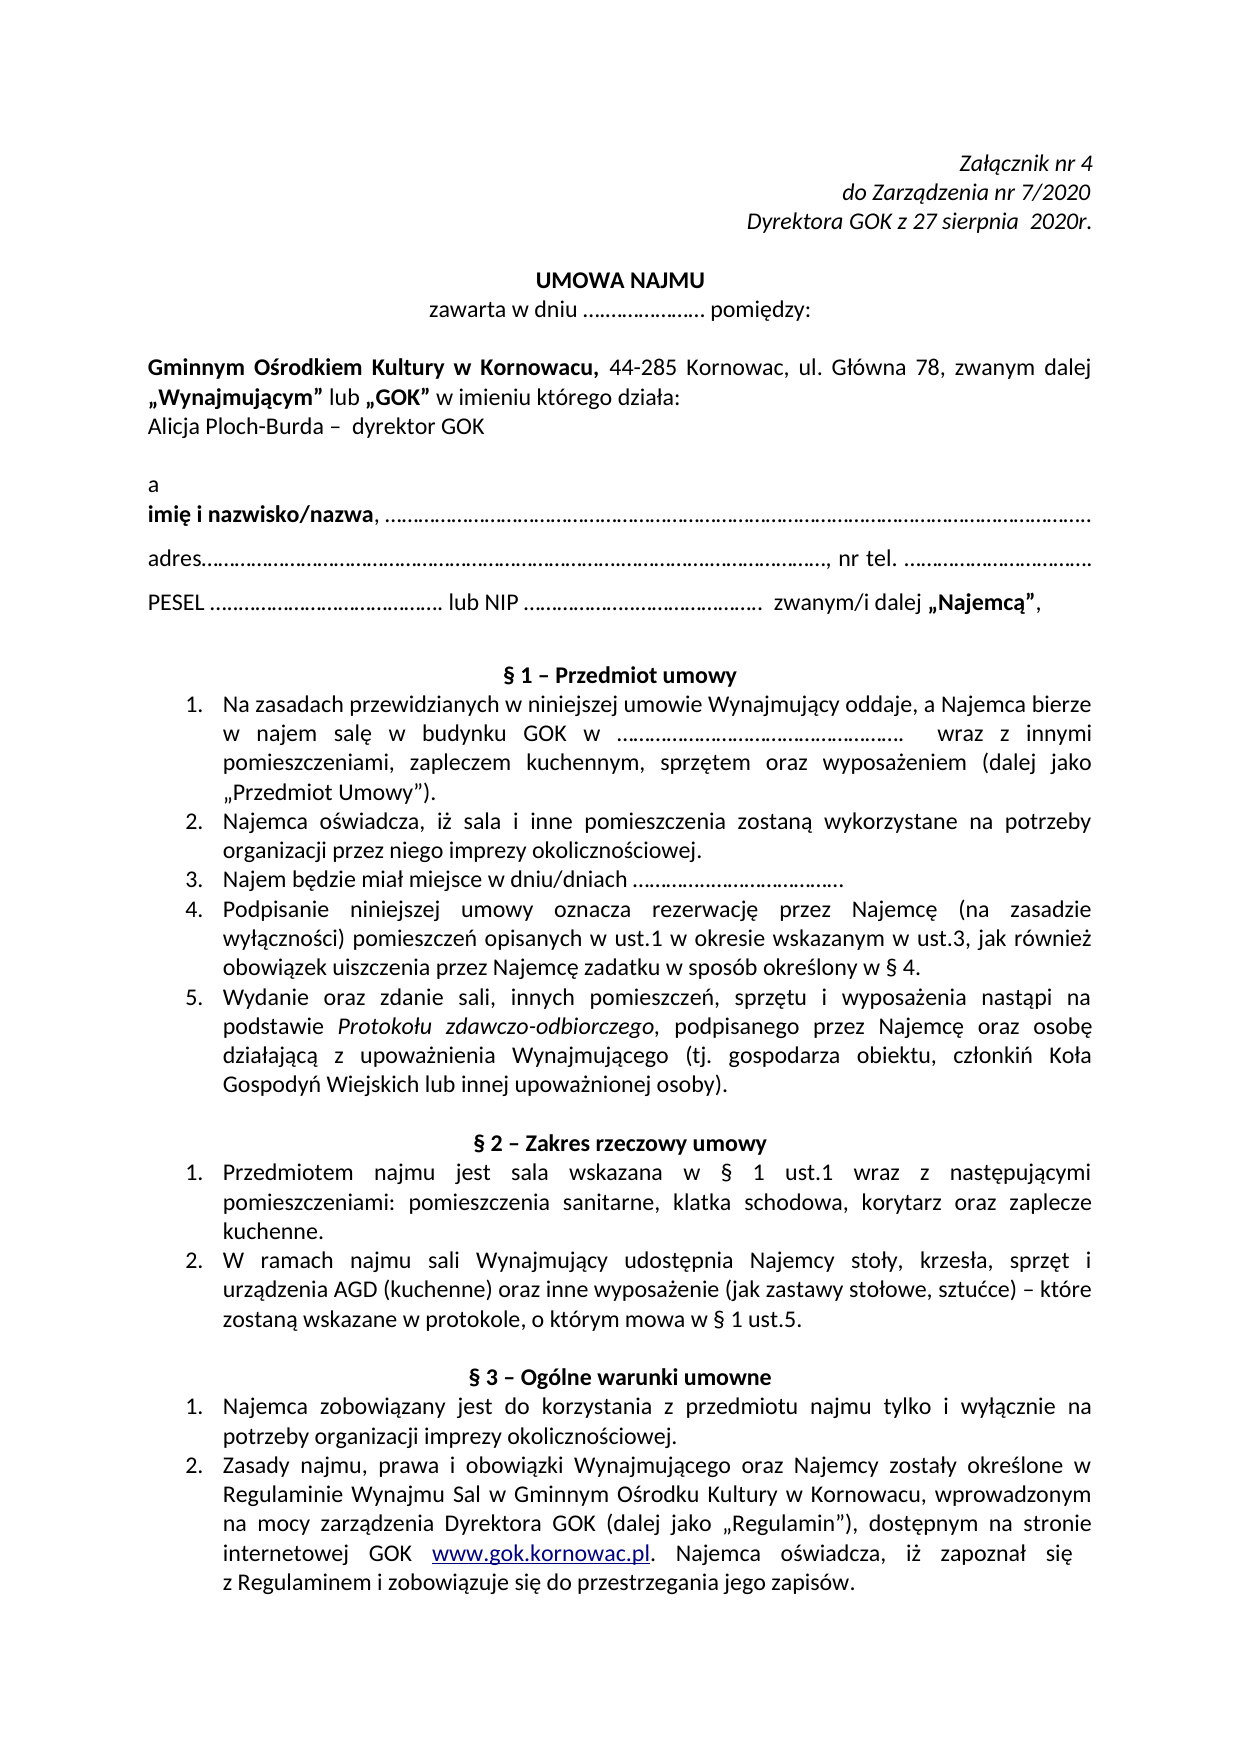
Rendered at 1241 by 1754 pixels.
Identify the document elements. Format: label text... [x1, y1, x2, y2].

text UMOWA NAJMU [148, 265, 1093, 294]
list W ramach najmu sali Wynajmujący udostępnia Najemcy stoły, krzesła, sprzęt i urządzenia AGD (kuchenne) oraz inne wyposażenie (jak zastawy stołowe, sztućce) – które zostaną wskazane w protokole, o którym mowa w § 1 ust.5. [185, 1245, 1093, 1333]
list Najemca oświadcza, iż sala i inne pomieszczenia zostaną wykorzystane na potrzeby organizacji przez niego imprezy okolicznościowej. [185, 806, 1093, 864]
list Przedmiotem najmu jest sala wskazana w § 1 ust.1 wraz z następującymi pomieszczeniami: pomieszczenia sanitarne, klatka schodowa, korytarz oraz zaplecze kuchenne. [185, 1157, 1093, 1245]
text Dyrektora GOK z 27 sierpnia 2020r. [148, 206, 1093, 235]
list Podpisanie niniejszej umowy oznacza rezerwację przez Najemcę (na zasadzie wyłączności) pomieszczeń opisanych w ust.1 w okresie wskazanym w ust.3, jak również obowiązek uiszczenia przez Najemcę zadatku w sposób określony w § 4. [185, 894, 1093, 982]
text Gminnym Ośrodkiem Kultury w Kornowacu, 44-285 Kornowac, ul. Główna 78, zwanym dalej „Wynajmującym” lub „GOK” w imieniu którego działa: [148, 352, 1093, 411]
text Alicja Ploch-Burda – dyrektor GOK [148, 411, 1093, 440]
text imię i nazwisko/nazwa, ……………………………………………………………………………………………………………….. [148, 499, 1093, 528]
text a [148, 469, 1093, 499]
text do Zarządzenia nr 7/2020 [148, 177, 1093, 206]
text § 2 – Zakres rzeczowy umowy [148, 1128, 1093, 1157]
list Najemca zobowiązany jest do korzystania z przedmiotu najmu tylko i wyłącznie na potrzeby organizacji imprezy okolicznościowej. [185, 1391, 1093, 1450]
list Wydanie oraz zdanie sali, innych pomieszczeń, sprzętu i wyposażenia nastąpi na podstawie Protokołu zdawczo-odbiorczego, podpisanego przez Najemcę oraz osobę działającą z upoważnienia Wynajmującego (tj. gospodarza obiektu, członkiń Koła Gospodyń Wiejskich lub innej upoważnionej osoby). [185, 982, 1093, 1099]
list Na zasadach przewidzianych w niniejszej umowie Wynajmujący oddaje, a Najemca bierze w najem salę w budynku GOK w ……………………………………………. wraz z innymi pomieszczeniami, zapleczem kuchennym, sprzętem oraz wyposażeniem (dalej jako „Przedmiot Umowy”). [185, 689, 1093, 806]
list Zasady najmu, prawa i obowiązki Wynajmującego oraz Najemcy zostały określone w Regulaminie Wynajmu Sal w Gminnym Ośrodku Kultury w Kornowacu, wprowadzonym na mocy zarządzenia Dyrektora GOK (dalej jako „Regulamin”), dostępnym na stronie internetowej GOK www.gok.kornowac.pl. Najemca oświadcza, iż zapoznał się z Regulaminem i zobowiązuje się do przestrzegania jego zapisów. [185, 1450, 1093, 1596]
text § 3 – Ogólne warunki umowne [148, 1362, 1093, 1391]
list Najem będzie miał miejsce w dniu/dniach …………..…………………… [185, 864, 1093, 894]
text § 1 – Przedmiot umowy [148, 660, 1093, 689]
text zawarta w dniu ….……………… pomiędzy: [148, 294, 1093, 323]
text Załącznik nr 4 [148, 148, 1093, 177]
text adres………………………………………………………………….…………….…………………, nr tel. ……………………………. PESEL …..………………………………. lub NIP ………………..………………….. zwanym/i dalej „Najemcą”, [148, 543, 1093, 616]
